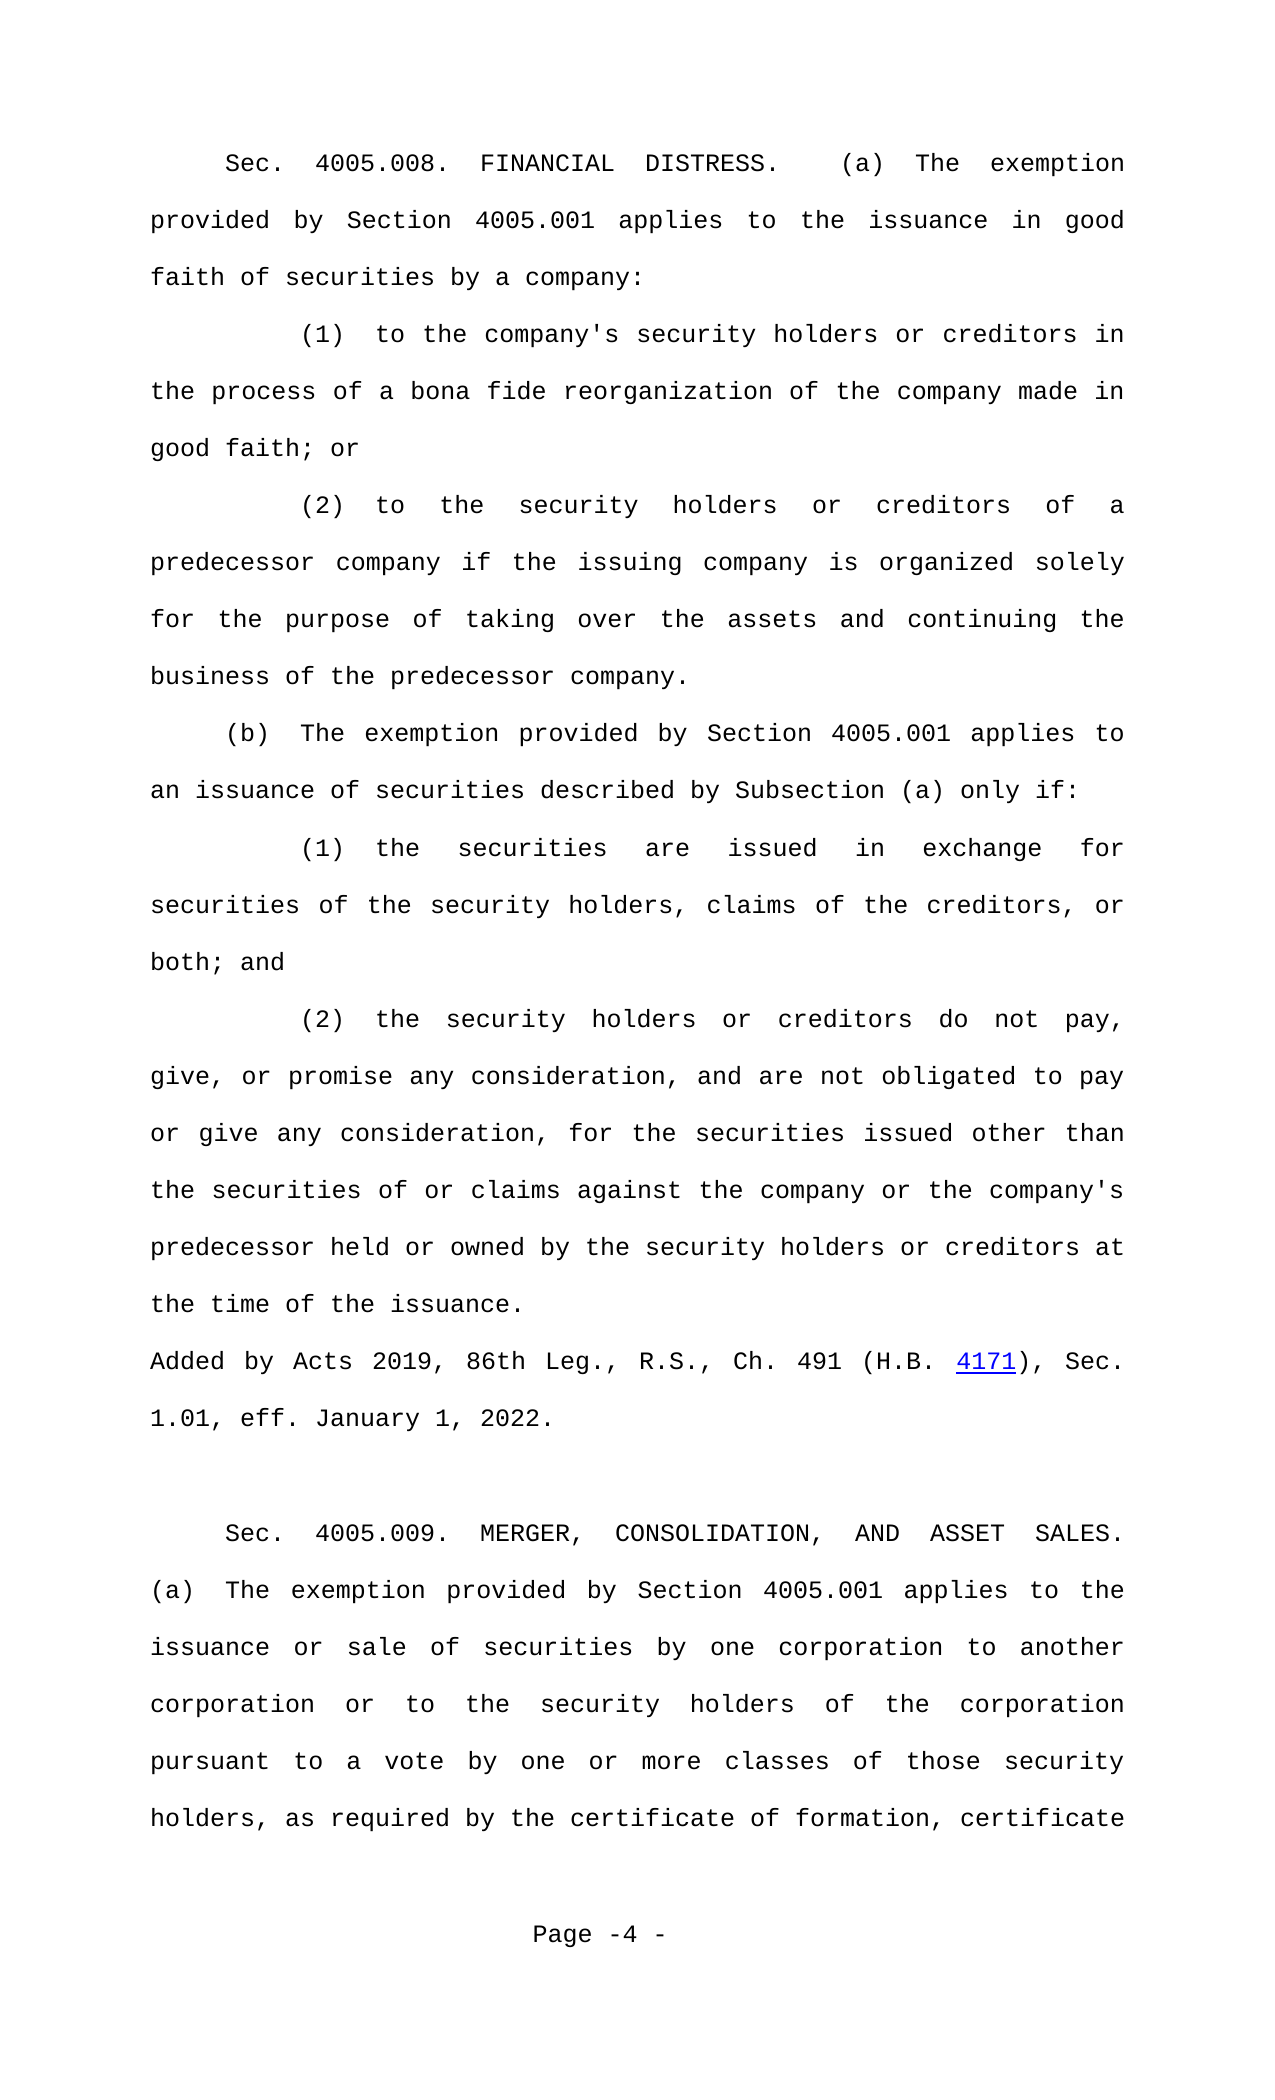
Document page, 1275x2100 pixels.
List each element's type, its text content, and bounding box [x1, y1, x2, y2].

text (2) to the security holders or creditors of a predecessor company if the issuing company is organized solely for the purpose of taking over the assets and continuing the business of the predecessor company. [150, 492, 1125, 692]
text (2) the security holders or creditors do not pay, give, or promise any consideration, and are not obligated to pay or give any consideration, for the securities issued other than the securities of or claims against the company or the company's predecessor held or owned by the security holders or creditors at the time of the issuance. [150, 1006, 1125, 1320]
text (1) to the company's security holders or creditors in the process of a bona fide reorganization of the company made in good faith; or [150, 321, 1125, 464]
text Sec. 4005.008. FINANCIAL DISTRESS. (a) The exemption provided by Section 4005.001 applies to the issuance in good faith of securities by a company: [150, 150, 1125, 293]
text Added by Acts 2019, 86th Leg., R.S., Ch. 491 (H.B. 4171), Sec. 1.01, eff. January 1, 2022. [150, 1349, 1125, 1434]
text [150, 1520, 1125, 1834]
text (1) the securities are issued in exchange for securities of the security holders, claims of the creditors, or both; and [150, 835, 1125, 978]
text (b) The exemption provided by Section 4005.001 applies to an issuance of securities described by Subsection (a) only if: [150, 721, 1125, 806]
